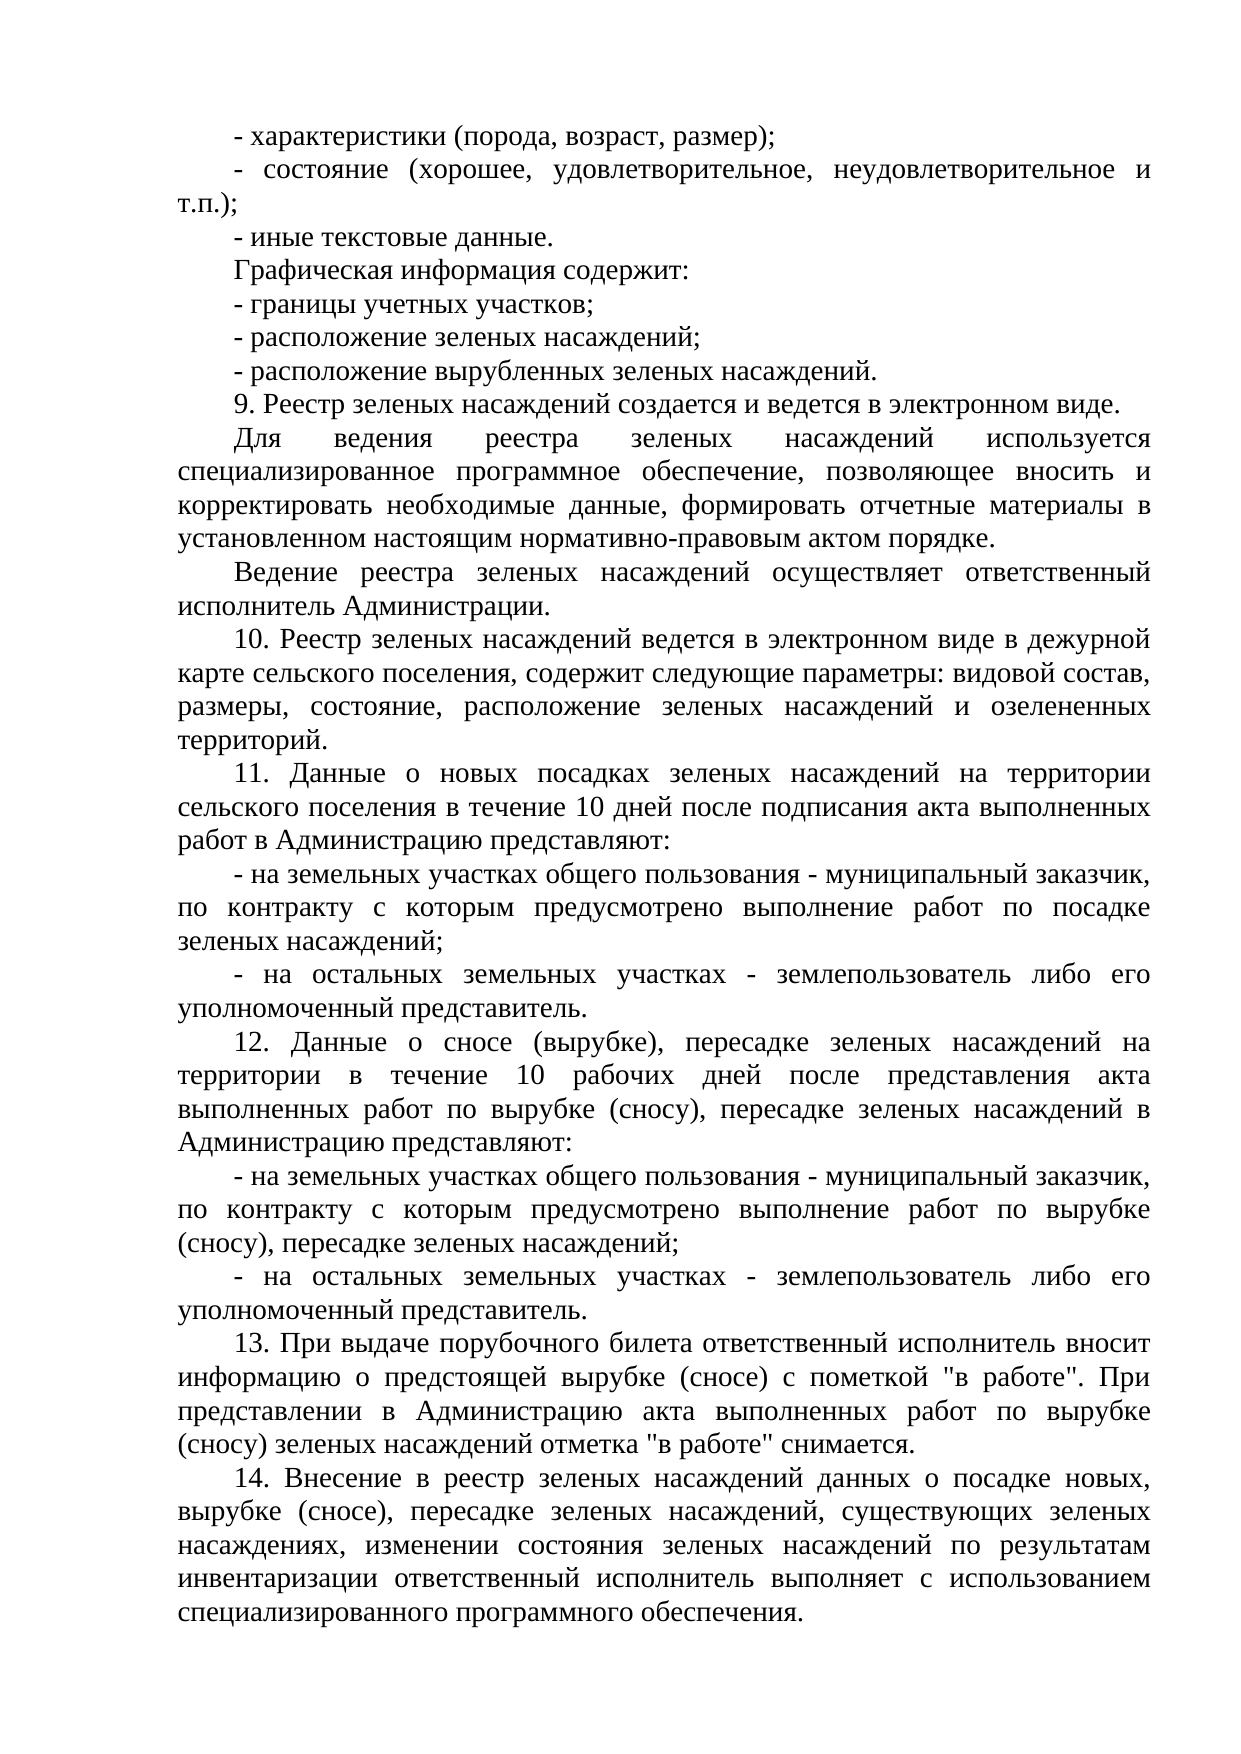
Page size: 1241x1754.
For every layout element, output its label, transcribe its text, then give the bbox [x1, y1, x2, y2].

text - на земельных участках общего пользования - муниципальный заказчик, по контракту с которым предусмотрено выполнение работ по посадке зеленых насаждений; [177, 856, 1152, 957]
text - расположение зеленых насаждений; [177, 319, 1152, 353]
text 13. При выдаче порубочного билета ответственный исполнитель вносит информацию о предстоящей вырубке (сносе) с пометкой "в работе". При представлении в Администрацию акта выполненных работ по вырубке (сносу) зеленых насаждений отметка "в работе" снимается. [177, 1326, 1152, 1460]
text Для ведения реестра зеленых насаждений используется специализированное программное обеспечение, позволяющее вносить и корректировать необходимые данные, формировать отчетные материалы в установленном настоящим нормативно-правовым актом порядке. [177, 420, 1152, 554]
text 9. Реестр зеленых насаждений создается и ведется в электронном виде. [177, 386, 1152, 420]
text - расположение вырубленных зеленых насаждений. [177, 353, 1152, 386]
text - на земельных участках общего пользования - муниципальный заказчик, по контракту с которым предусмотрено выполнение работ по вырубке (сносу), пересадке зеленых насаждений; [177, 1158, 1152, 1258]
text Ведение реестра зеленых насаждений осуществляет ответственный исполнитель Администрации. [177, 554, 1152, 621]
text 11. Данные о новых посадках зеленых насаждений на территории сельского поселения в течение 10 дней после подписания акта выполненных работ в Администрацию представляют: [177, 755, 1152, 856]
text - иные текстовые данные. [177, 219, 1152, 252]
text 12. Данные о сносе (вырубке), пересадке зеленых насаждений на территории в течение 10 рабочих дней после представления акта выполненных работ по вырубке (сносу), пересадке зеленых насаждений в Администрацию представляют: [177, 1024, 1152, 1158]
text - состояние (хорошее, удовлетворительное, неудовлетворительное и т.п.); [177, 152, 1152, 219]
text - характеристики (порода, возраст, размер); [177, 118, 1152, 152]
text - на остальных земельных участках - землепользователь либо его уполномоченный представитель. [177, 1258, 1152, 1326]
text - на остальных земельных участках - землепользователь либо его уполномоченный представитель. [177, 957, 1152, 1024]
text - границы учетных участков; [177, 286, 1152, 319]
text Графическая информация содержит: [177, 252, 1152, 286]
text 10. Реестр зеленых насаждений ведется в электронном виде в дежурной карте сельского поселения, содержит следующие параметры: видовой состав, размеры, состояние, расположение зеленых насаждений и озелененных территорий. [177, 621, 1152, 755]
text 14. Внесение в реестр зеленых насаждений данных о посадке новых, вырубке (сносе), пересадке зеленых насаждений, существующих зеленых насаждениях, изменении состояния зеленых насаждений по результатам инвентаризации ответственный исполнитель выполняет с использованием специализированного программного обеспечения. [177, 1460, 1152, 1627]
